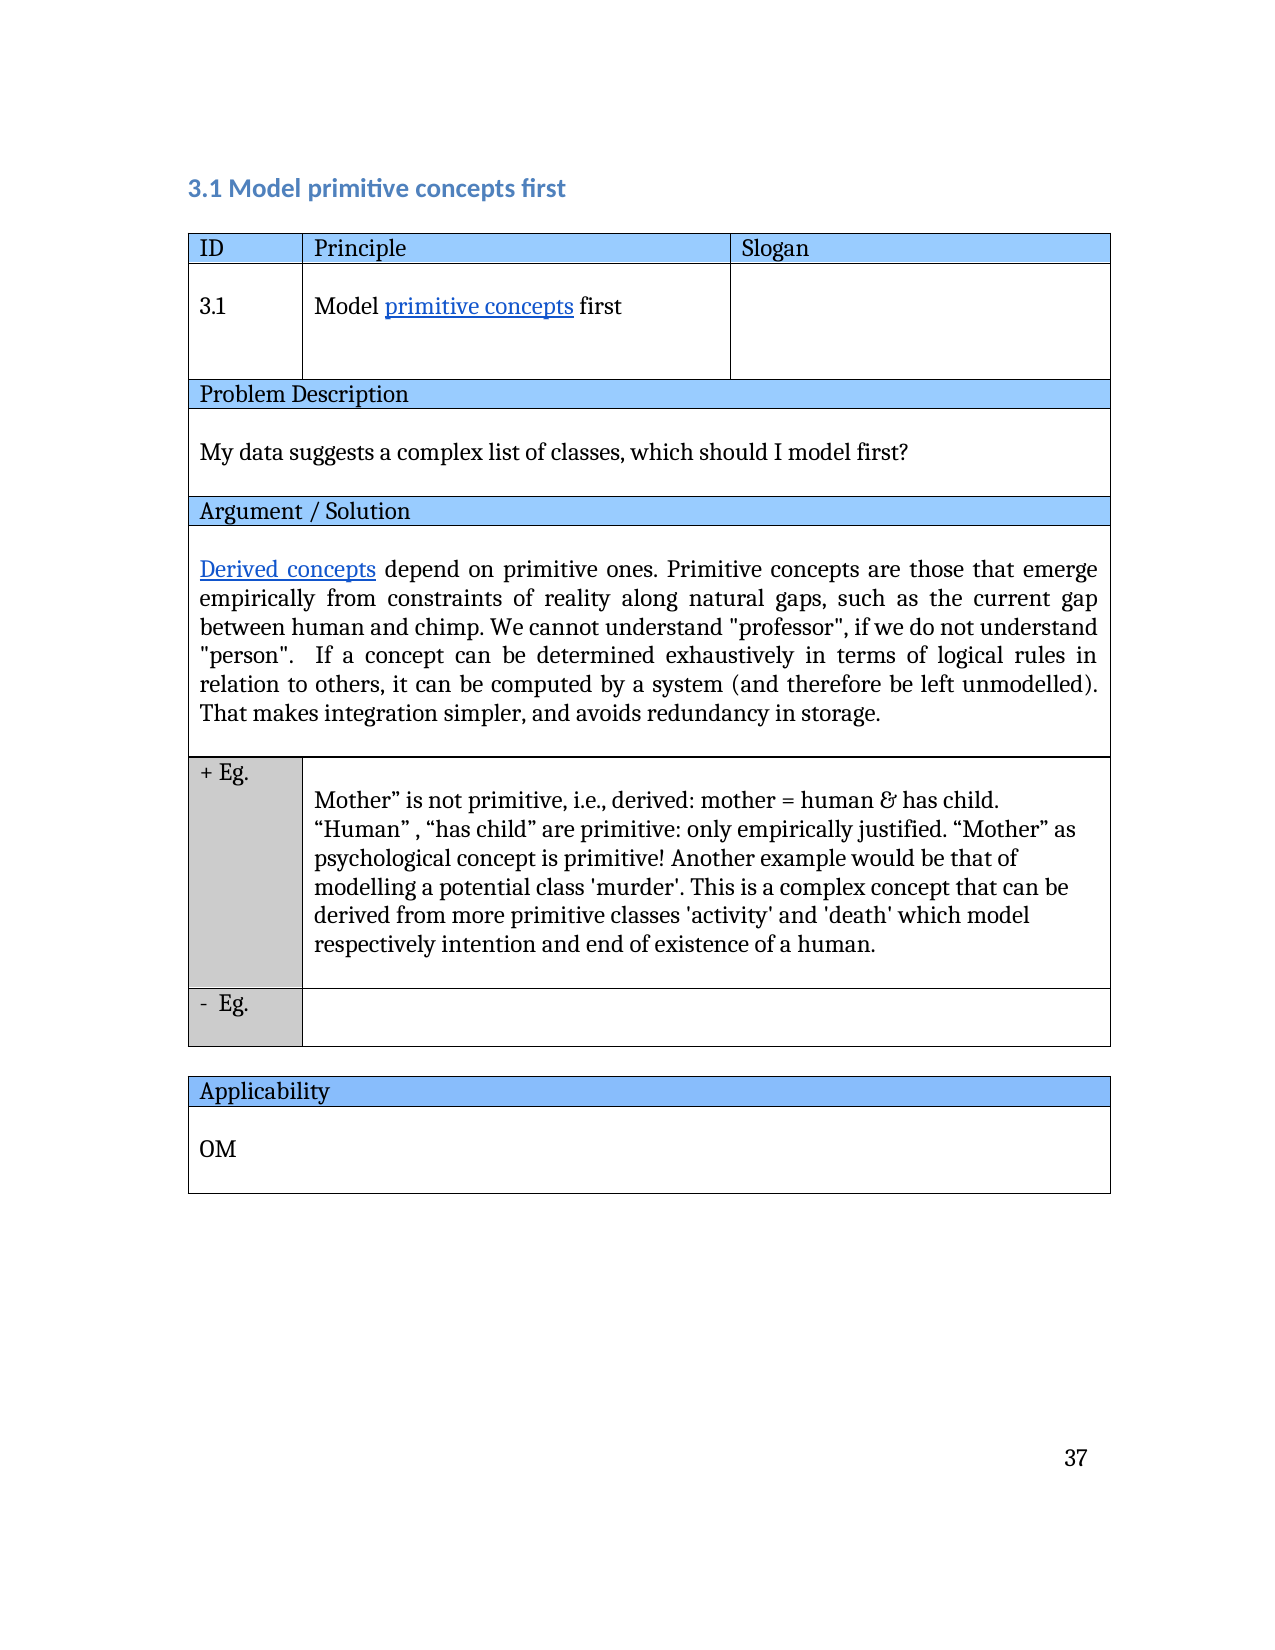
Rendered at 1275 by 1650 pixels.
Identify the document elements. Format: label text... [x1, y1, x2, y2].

subtitle 3.1 Model primitive concepts first [187, 171, 1087, 204]
table_header ID [189, 234, 302, 262]
table_cell - Eg. [189, 989, 302, 1046]
table_cell + Eg. [189, 758, 302, 987]
table_header Applicability [189, 1077, 1110, 1106]
table_cell My data suggests a complex list of classes, which should I model first? [189, 409, 1110, 496]
table_cell Mother” is not primitive, i.e., derived: mother = human & has child. “Human” , “has child” are primitive: only empirically justified. “Mother” as psychological concept is primitive! Another example would be that of modelling a potential class 'murder'. This is a complex concept that can be derived from more primitive classes 'activity' and 'death' which model respectively intention and end of existence of a human. [303, 758, 1110, 987]
table_cell 3.1 [189, 264, 302, 378]
table_header Slogan [731, 234, 1110, 262]
table_header Principle [303, 234, 730, 262]
table_cell Model primitive concepts first [303, 264, 730, 378]
table_cell OM [189, 1107, 1110, 1193]
table_cell [303, 989, 1110, 1046]
table_cell Problem Description [189, 380, 1110, 408]
table_cell Derived concepts depend on primitive ones. Primitive concepts are those that emerge empirically from constraints of reality along natural gaps, such as the current gap between human and chimp. We cannot understand "professor", if we do not understand "person". If a concept can be determined exhaustively in terms of logical rules in relation to others, it can be computed by a system (and therefore be left unmodelled). That makes integration simpler, and avoids redundancy in storage. [189, 526, 1110, 756]
table_cell [731, 264, 1110, 378]
table_cell Argument / Solution [189, 497, 1110, 525]
